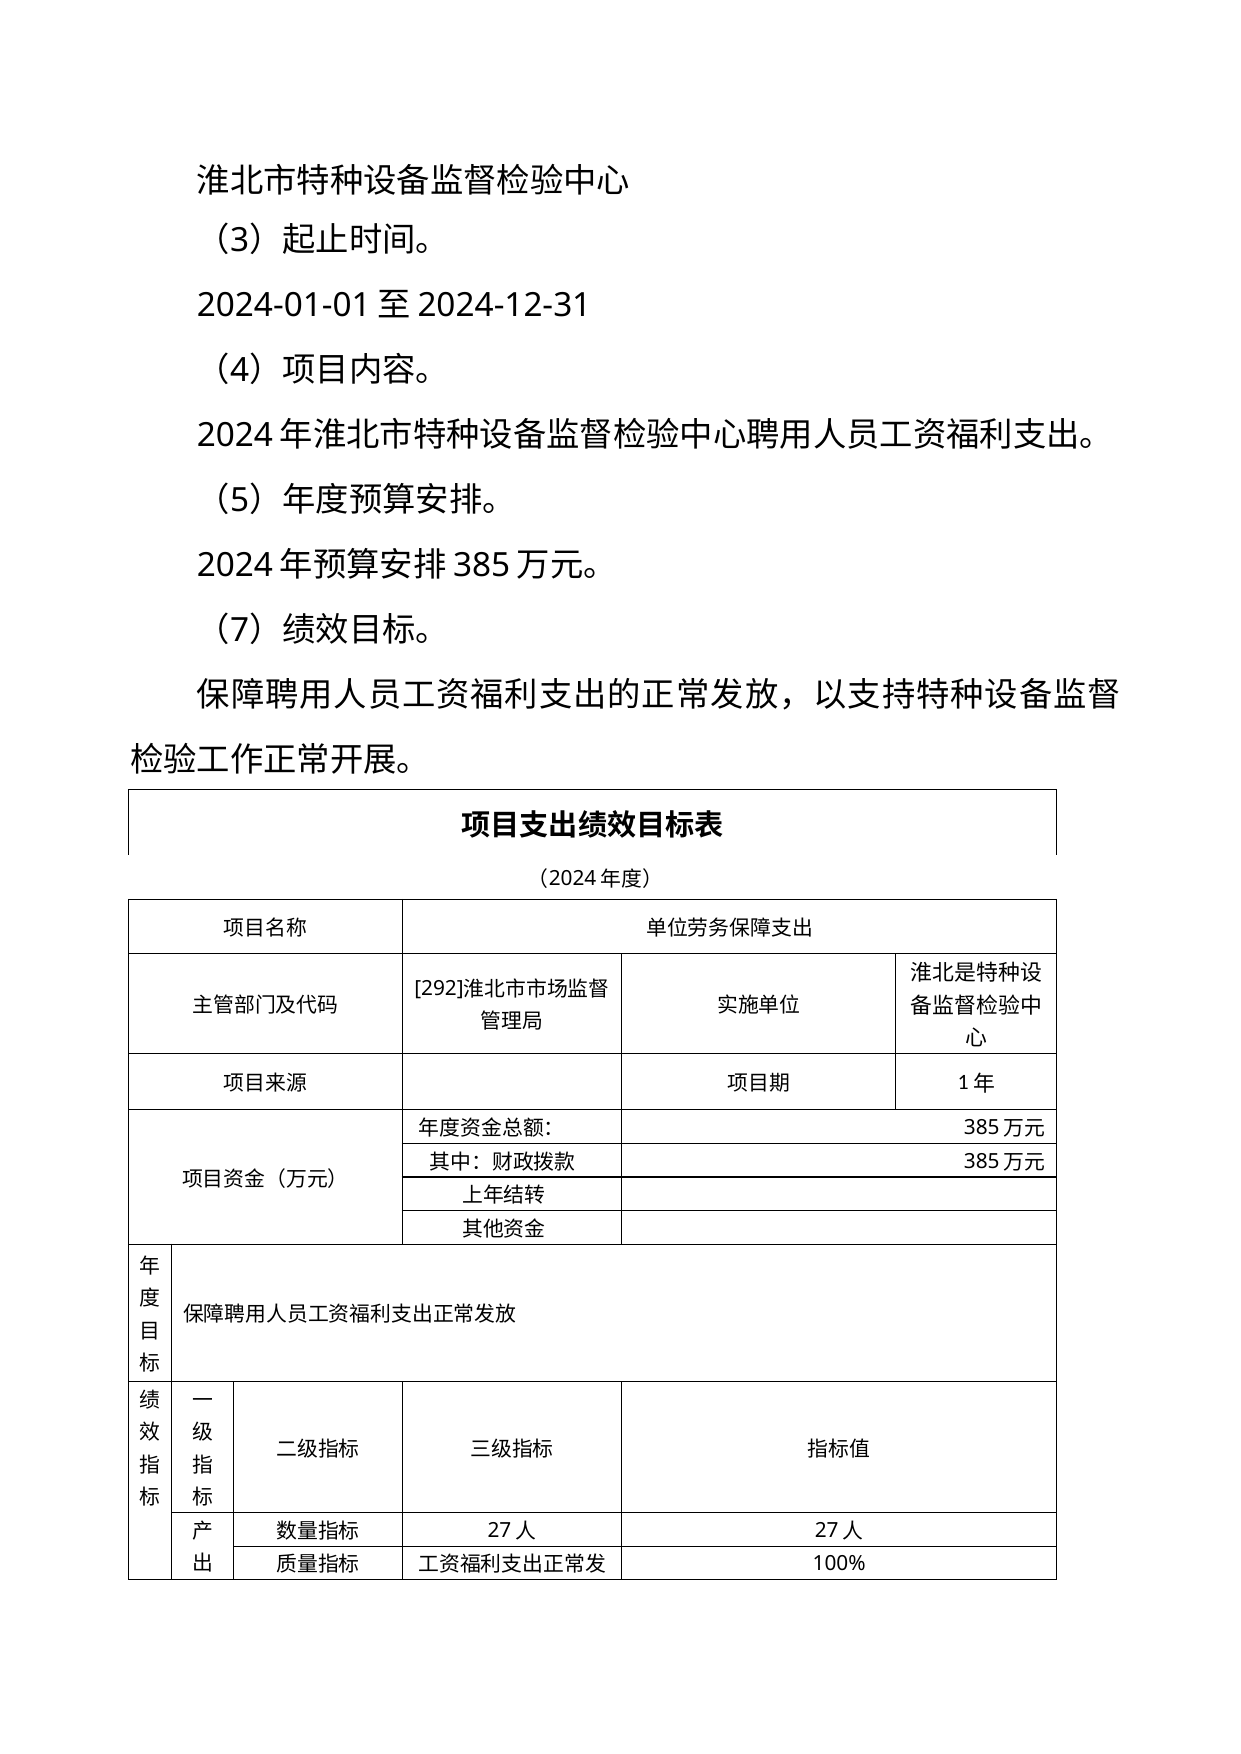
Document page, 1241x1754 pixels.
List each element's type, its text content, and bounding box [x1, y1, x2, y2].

text 淮北市特种设备监督检验中心 [130, 146, 1122, 204]
table_cell 项目来源 [129, 1054, 402, 1109]
table_cell 三级指标 [403, 1382, 621, 1512]
table_cell 上年结转 [403, 1178, 621, 1210]
table_cell 年度资金总额： [403, 1110, 621, 1143]
table_cell （2024年度） [128, 855, 1056, 899]
table_cell 385万元 [622, 1144, 1056, 1176]
table_cell [403, 1054, 621, 1109]
table_cell 年度目标 [129, 1245, 171, 1381]
table_cell 产出指标 [172, 1513, 233, 1579]
table_cell 100% [622, 1547, 1056, 1579]
table_cell 主管部门及代码 [129, 954, 402, 1053]
table_cell 淮北是特种设备监督检验中心 [896, 954, 1056, 1053]
table_cell 二级指标 [234, 1382, 402, 1512]
text 2024年预算安排385万元。 [130, 529, 1122, 594]
table_cell 工资福利支出正常发放 [403, 1547, 621, 1579]
table_cell 项目期 [622, 1054, 895, 1109]
table_cell 绩 效 指 标 [129, 1382, 171, 1579]
table_cell 一级指标 [172, 1382, 233, 1512]
table_cell 质量指标 [234, 1547, 402, 1579]
table_cell 项目资金（万元） [129, 1110, 402, 1243]
table_cell [292]淮北市市场监督管理局 [403, 954, 621, 1053]
table_cell 项目名称 [129, 900, 402, 953]
text （5）年度预算安排。 [130, 464, 1122, 529]
text （3）起止时间。 [130, 204, 1122, 269]
table_cell 保障聘用人员工资福利支出正常发放 [172, 1245, 1056, 1381]
table_cell 单位劳务保障支出 [403, 900, 1056, 953]
table_cell 27人 [622, 1513, 1056, 1546]
list 绩效目标。 [130, 594, 1122, 659]
text （4）项目内容。 [130, 334, 1122, 399]
table_cell 实施单位 [622, 954, 895, 1053]
table_cell [622, 1211, 1056, 1243]
text 2024-01-01至2024-12-31 [130, 269, 1122, 334]
table_cell 数量指标 [234, 1513, 402, 1546]
table_cell 1年 [896, 1054, 1056, 1109]
table_cell 指标值 [622, 1382, 1056, 1512]
table_cell [622, 1178, 1056, 1210]
list 保障聘用人员工资福利支出的正常发放，以支持特种设备监督检验工作正常开展。 [130, 659, 1122, 789]
table_cell 385万元 [622, 1110, 1056, 1143]
table_cell 27人 [403, 1513, 621, 1546]
table_header 项目支出绩效目标表 [129, 790, 1056, 855]
table_cell 其中：财政拨款 [403, 1144, 621, 1176]
text 2024年淮北市特种设备监督检验中心聘用人员工资福利支出。 [130, 399, 1122, 464]
table_cell 其他资金 [403, 1211, 621, 1243]
